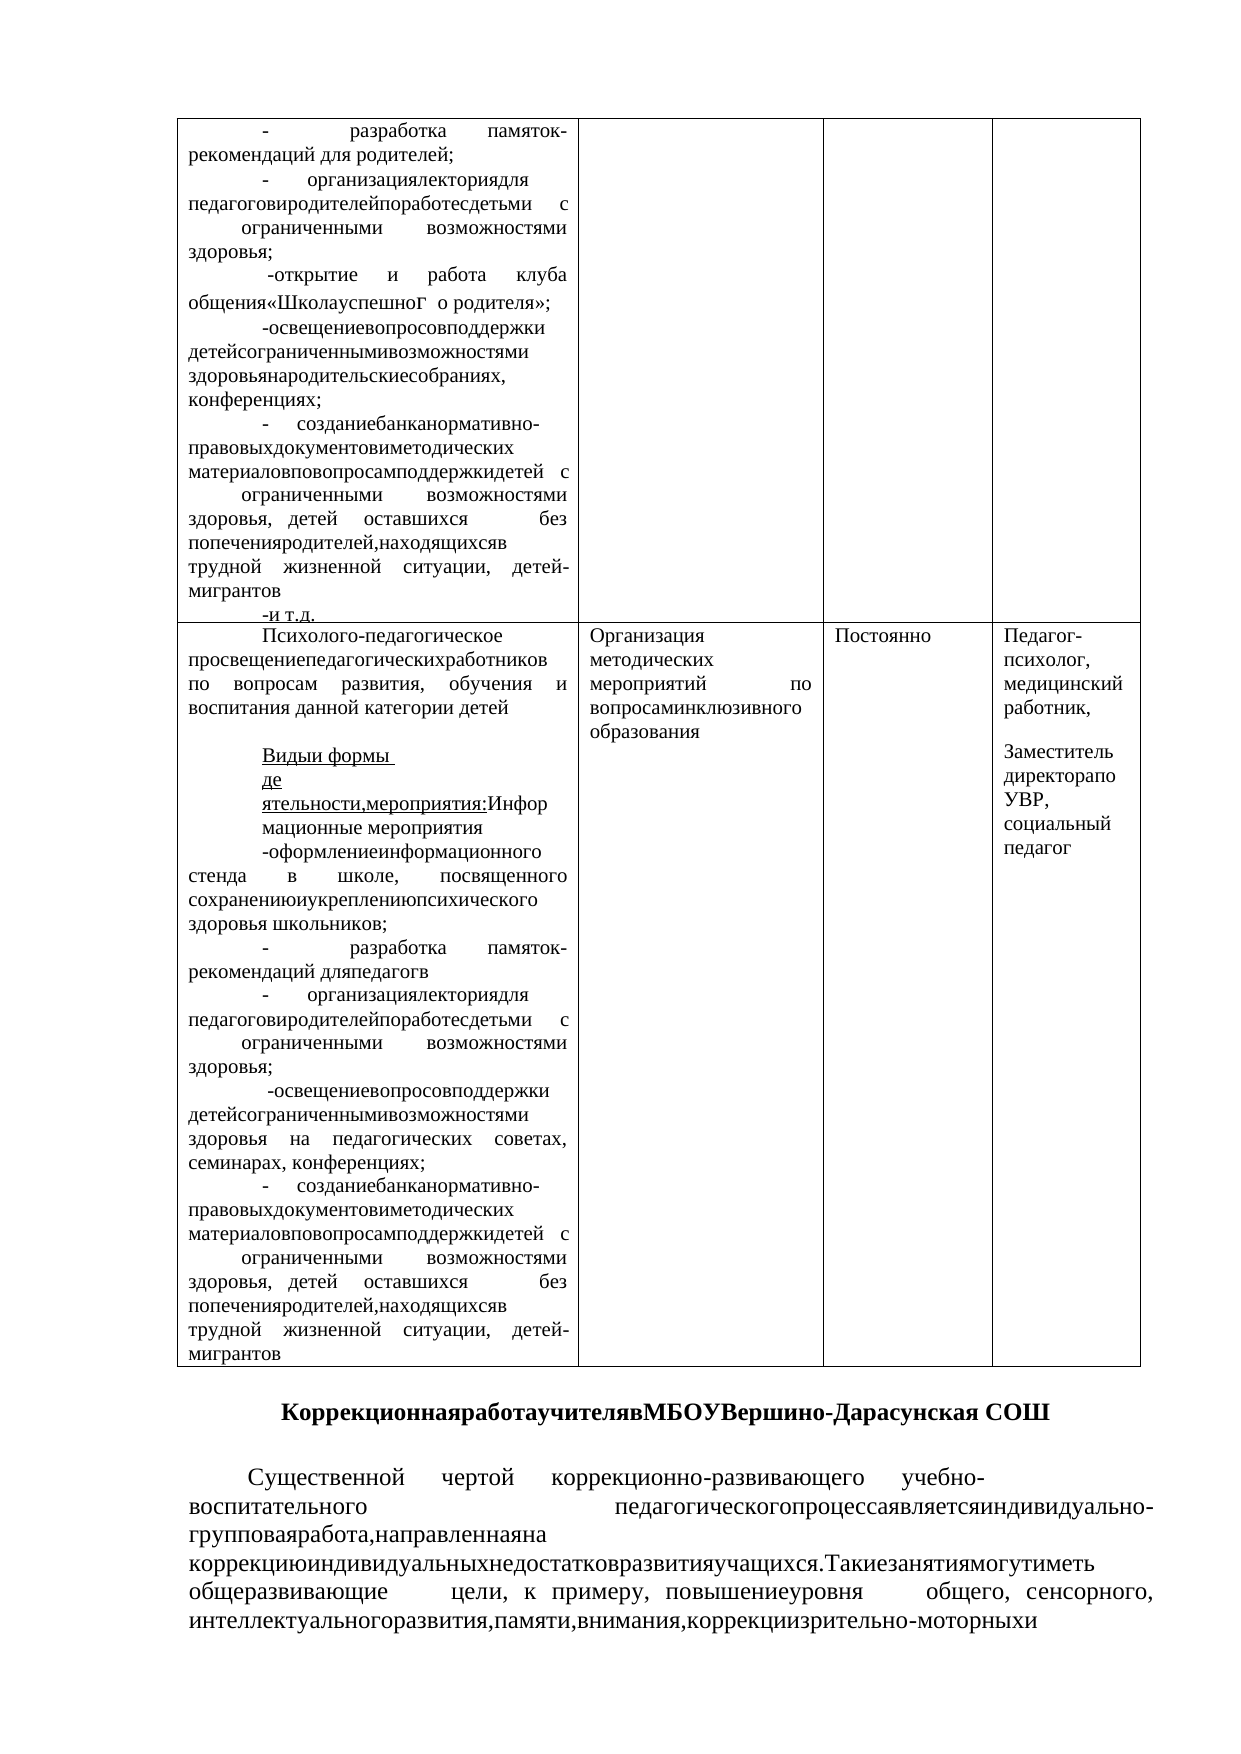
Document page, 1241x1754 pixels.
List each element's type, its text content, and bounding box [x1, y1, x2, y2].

table_header [993, 119, 1140, 622]
table_header - разработка памяток-рекомендаций для родителей; - организациялекториядля педагоговиродителейпоработесдетьми с ограниченными возможностями здоровья; -открытие и работа клуба общения«Школауспешного родителя»; -освещениевопросовподдержки детейсограниченнымивозможностями здоровьянародительскиесобраниях, конференциях; - созданиебанканормативно-правовыхдокументовиметодических материаловповопросамподдержкидетей с ограниченными возможностями здоровья, детей оставшихся без попеченияродителей,находящихсяв трудной жизненной ситуации, детей-мигрантов -и т.д. [178, 119, 578, 622]
table_cell Организация методических мероприятий по вопросаминклюзивного образования [579, 623, 823, 1366]
table_cell Постоянно [824, 623, 992, 1366]
table_header [579, 119, 823, 622]
text КоррекционнаяработаучителявМБОУВершино-Дарасунская СОШ [177, 1397, 1154, 1426]
table_header [824, 119, 992, 622]
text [188, 1463, 1154, 1634]
table_cell Педагог-психолог, медицинский работник, Заместитель директорапо УВР, социальный педагог [993, 623, 1140, 1366]
table_cell Психолого-педагогическое просвещениепедагогическихработников по вопросам развития, обучения и воспитания данной категории детей Видыи формы деятельности,мероприятия:Информационные мероприятия -оформлениеинформационного стенда в школе, посвященного сохранениюиукреплениюпсихического здоровья школьников; - разработка памяток-рекомендаций дляпедагогв - организациялекториядля педагоговиродителейпоработесдетьми с ограниченными возможностями здоровья; -освещениевопросовподдержки детейсограниченнымивозможностями здоровья на педагогических советах, семинарах, конференциях; - созданиебанканормативно-правовыхдокументовиметодических материаловповопросамподдержкидетей с ограниченными возможностями здоровья, детей оставшихся без попеченияродителей,находящихсяв трудной жизненной ситуации, детей-мигрантов -и т.д. [178, 623, 578, 1366]
